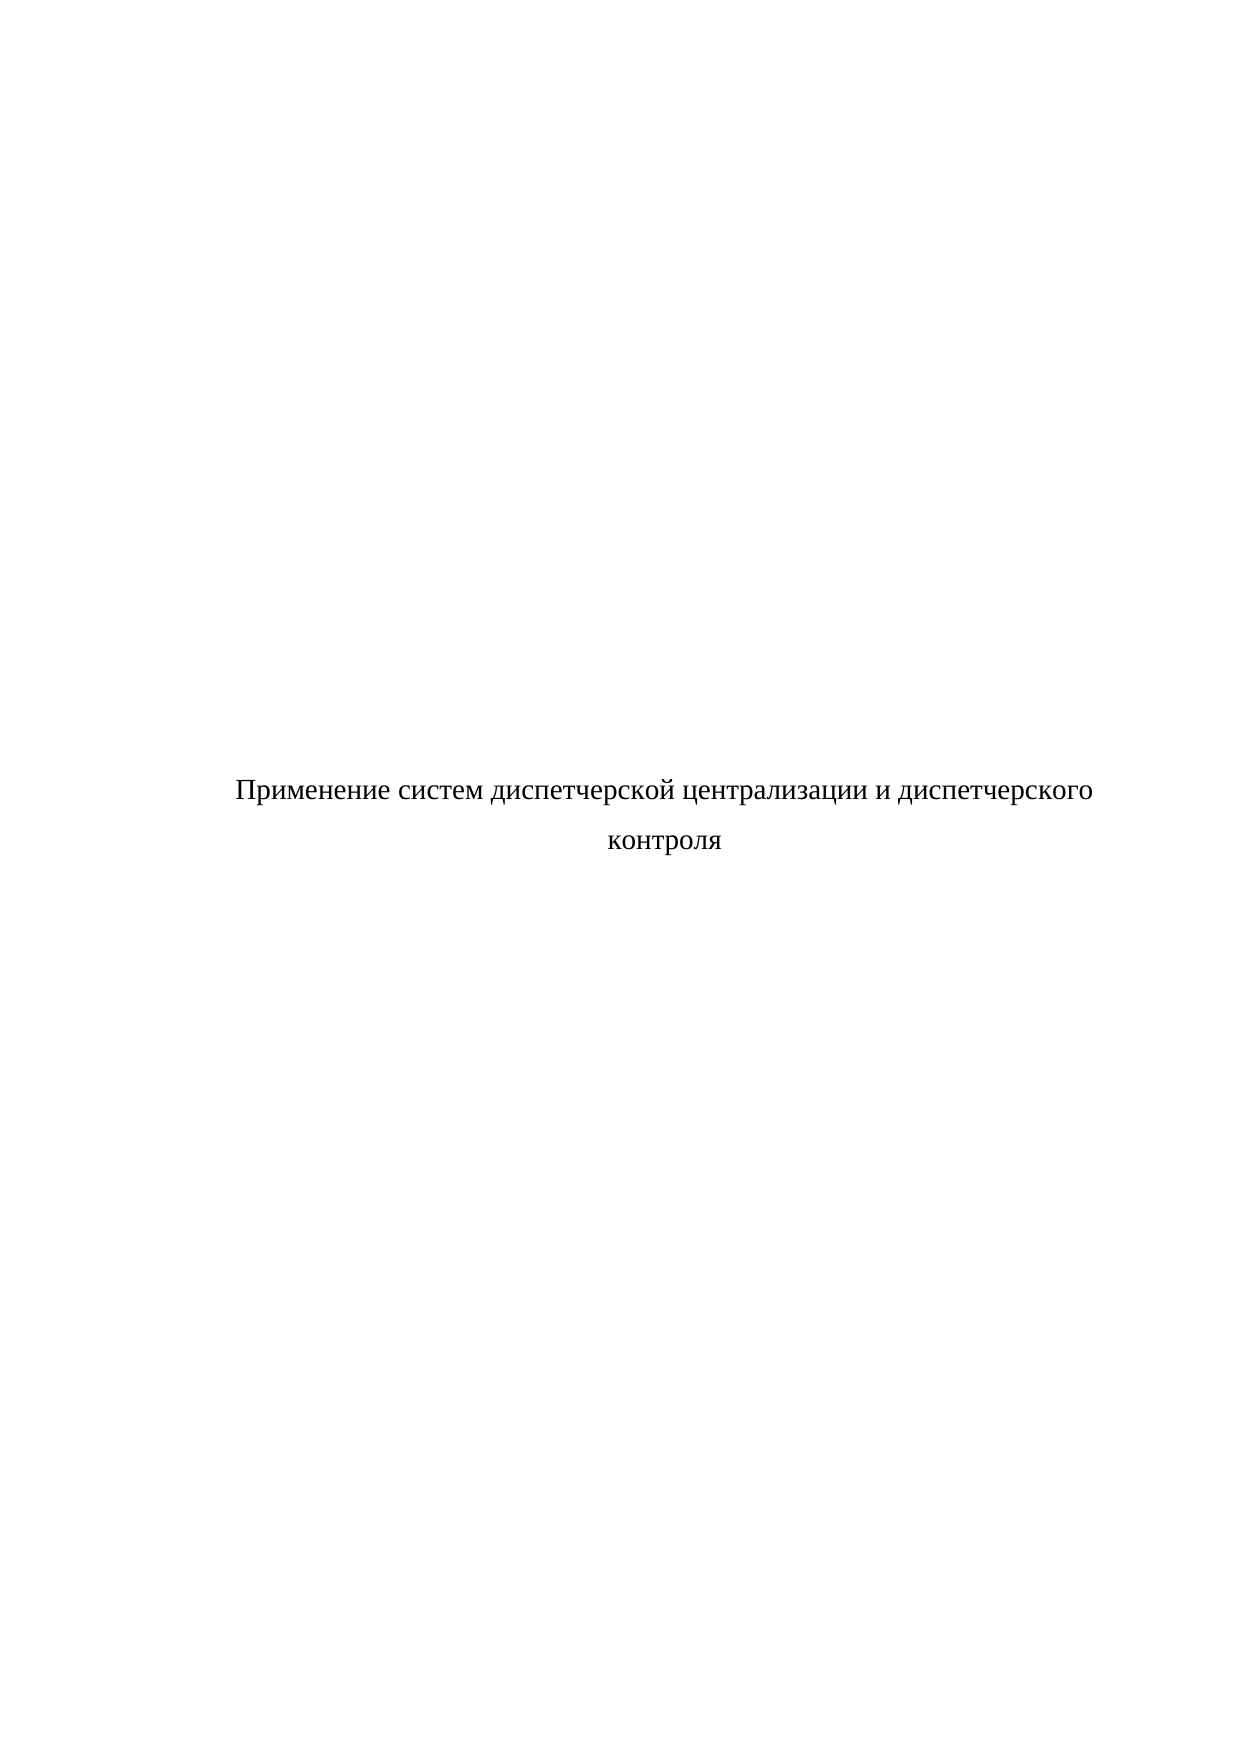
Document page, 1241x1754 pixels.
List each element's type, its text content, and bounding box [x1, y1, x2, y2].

text Применение систем диспетчерской централизации и диспетчерского контроля [177, 772, 1152, 856]
